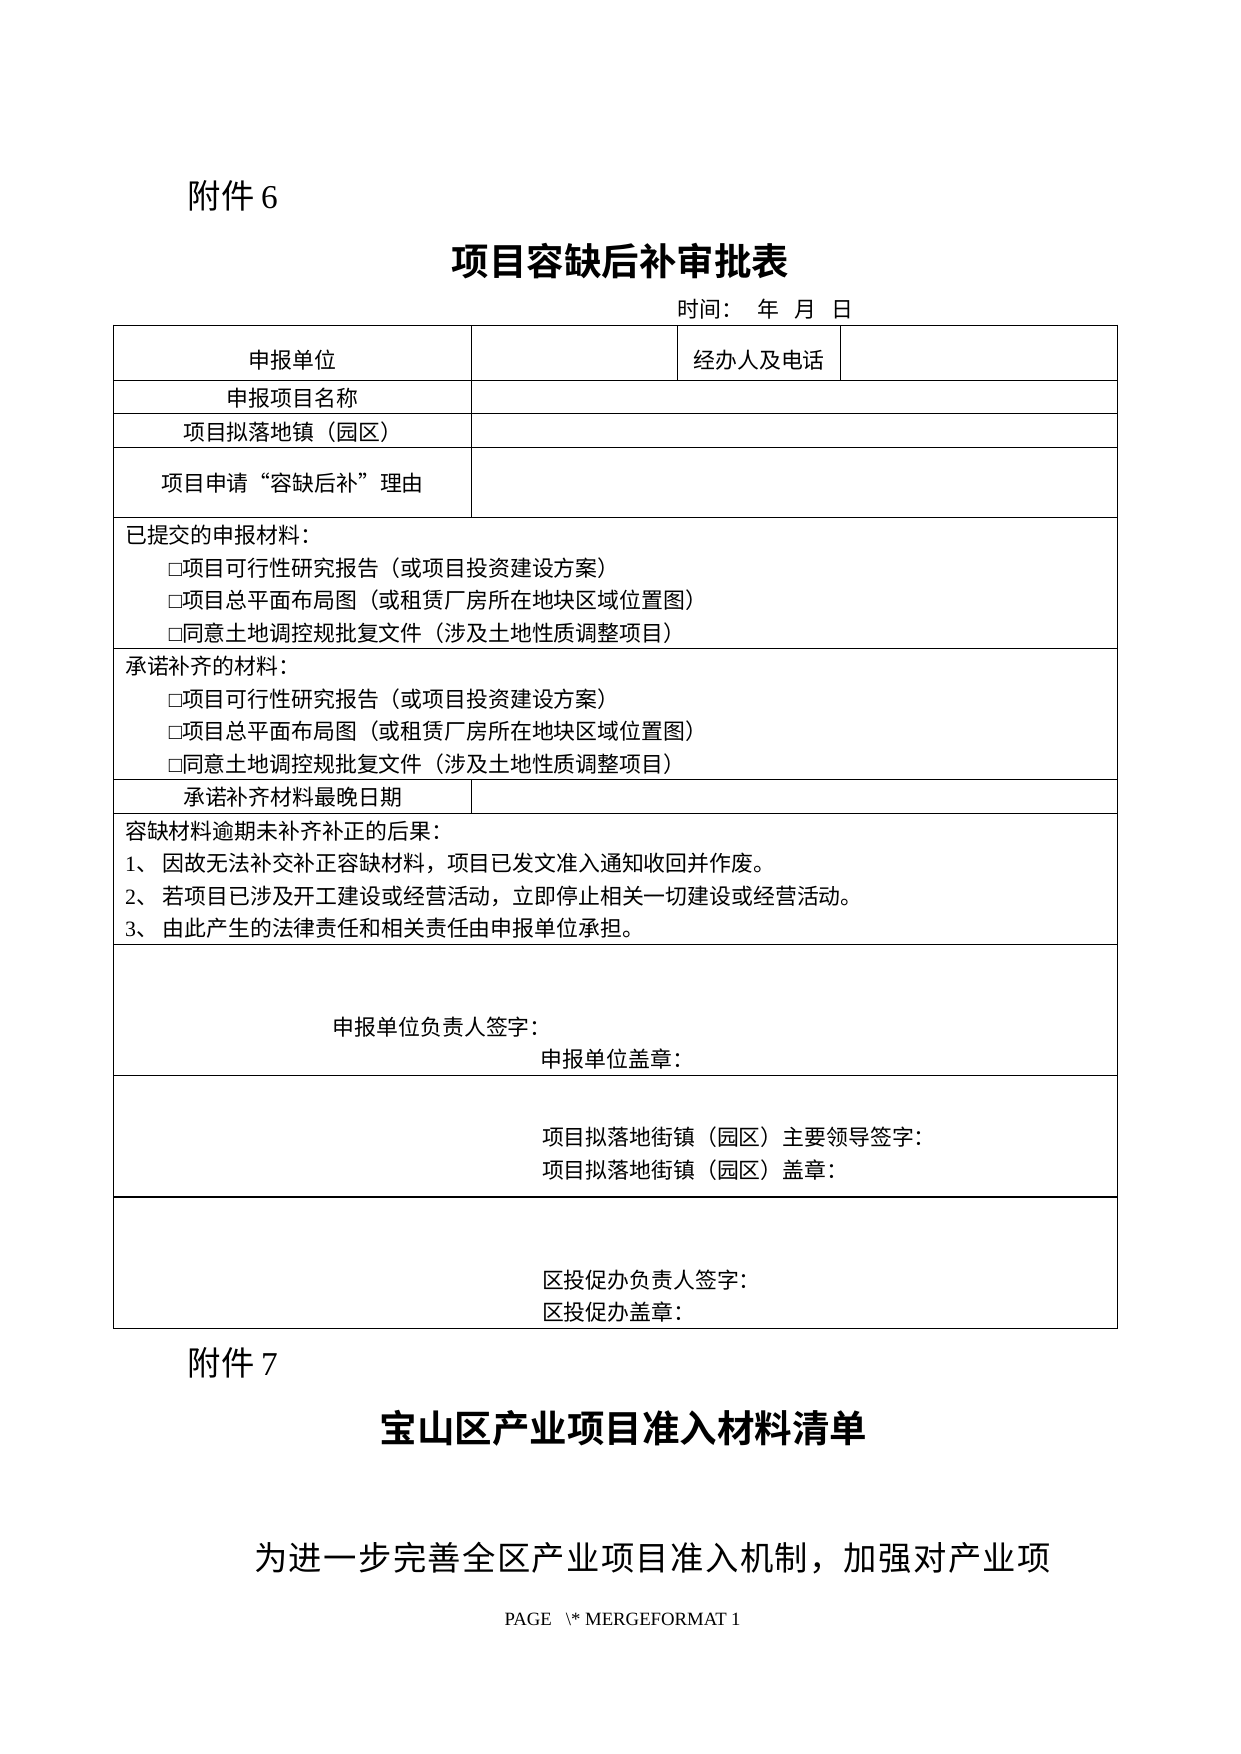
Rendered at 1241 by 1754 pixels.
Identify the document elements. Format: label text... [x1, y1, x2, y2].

text 时间： 年 月 日 [187, 292, 1053, 324]
table_cell 承诺补齐的材料： □项目可行性研究报告（或项目投资建设方案） □项目总平面布局图（或租赁厂房所在地块区域位置图） □同意土地调控规批复文件（涉及土地性质调整项目） [114, 649, 1117, 779]
table_header [841, 326, 1117, 380]
text 附件7 [187, 1329, 1053, 1393]
table_cell 项目拟落地街镇（园区）主要领导签字： 项目拟落地街镇（园区）盖章： [114, 1076, 1117, 1196]
table_header 申报单位 [114, 326, 471, 380]
table_cell 承诺补齐材料最晚日期 [114, 780, 471, 812]
table_cell [472, 381, 1117, 413]
table_cell 区投促办负责人签字： 区投促办盖章： [114, 1198, 1117, 1327]
table_header [472, 326, 677, 380]
table_cell 申报项目名称 [114, 381, 471, 413]
text 项目容缺后补审批表 [187, 227, 1053, 292]
table_cell [472, 780, 1117, 812]
text 宝山区产业项目准入材料清单 [194, 1393, 1053, 1458]
table_cell 已提交的申报材料： □项目可行性研究报告（或项目投资建设方案） □项目总平面布局图（或租赁厂房所在地块区域位置图） □同意土地调控规批复文件（涉及土地性质调整项目） [114, 518, 1117, 648]
table_cell 项目拟落地镇（园区） [114, 414, 471, 447]
table_header 经办人及电话 [678, 326, 840, 380]
text 附件6 [187, 162, 1053, 227]
table_cell 项目申请“容缺后补”理由 [114, 448, 471, 517]
table_cell 申报单位负责人签字： 申报单位盖章： [114, 945, 1117, 1074]
table_cell 容缺材料逾期未补齐补正的后果： 因故无法补交补正容缺材料，项目已发文准入通知收回并作废。 若项目已涉及开工建设或经营活动，立即停止相关一切建设或经营活动。 由此产生的法律责任和相关责任由申报单位承担。 [114, 814, 1117, 943]
table_cell [472, 448, 1117, 517]
table_cell [472, 414, 1117, 447]
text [187, 1523, 1053, 1588]
